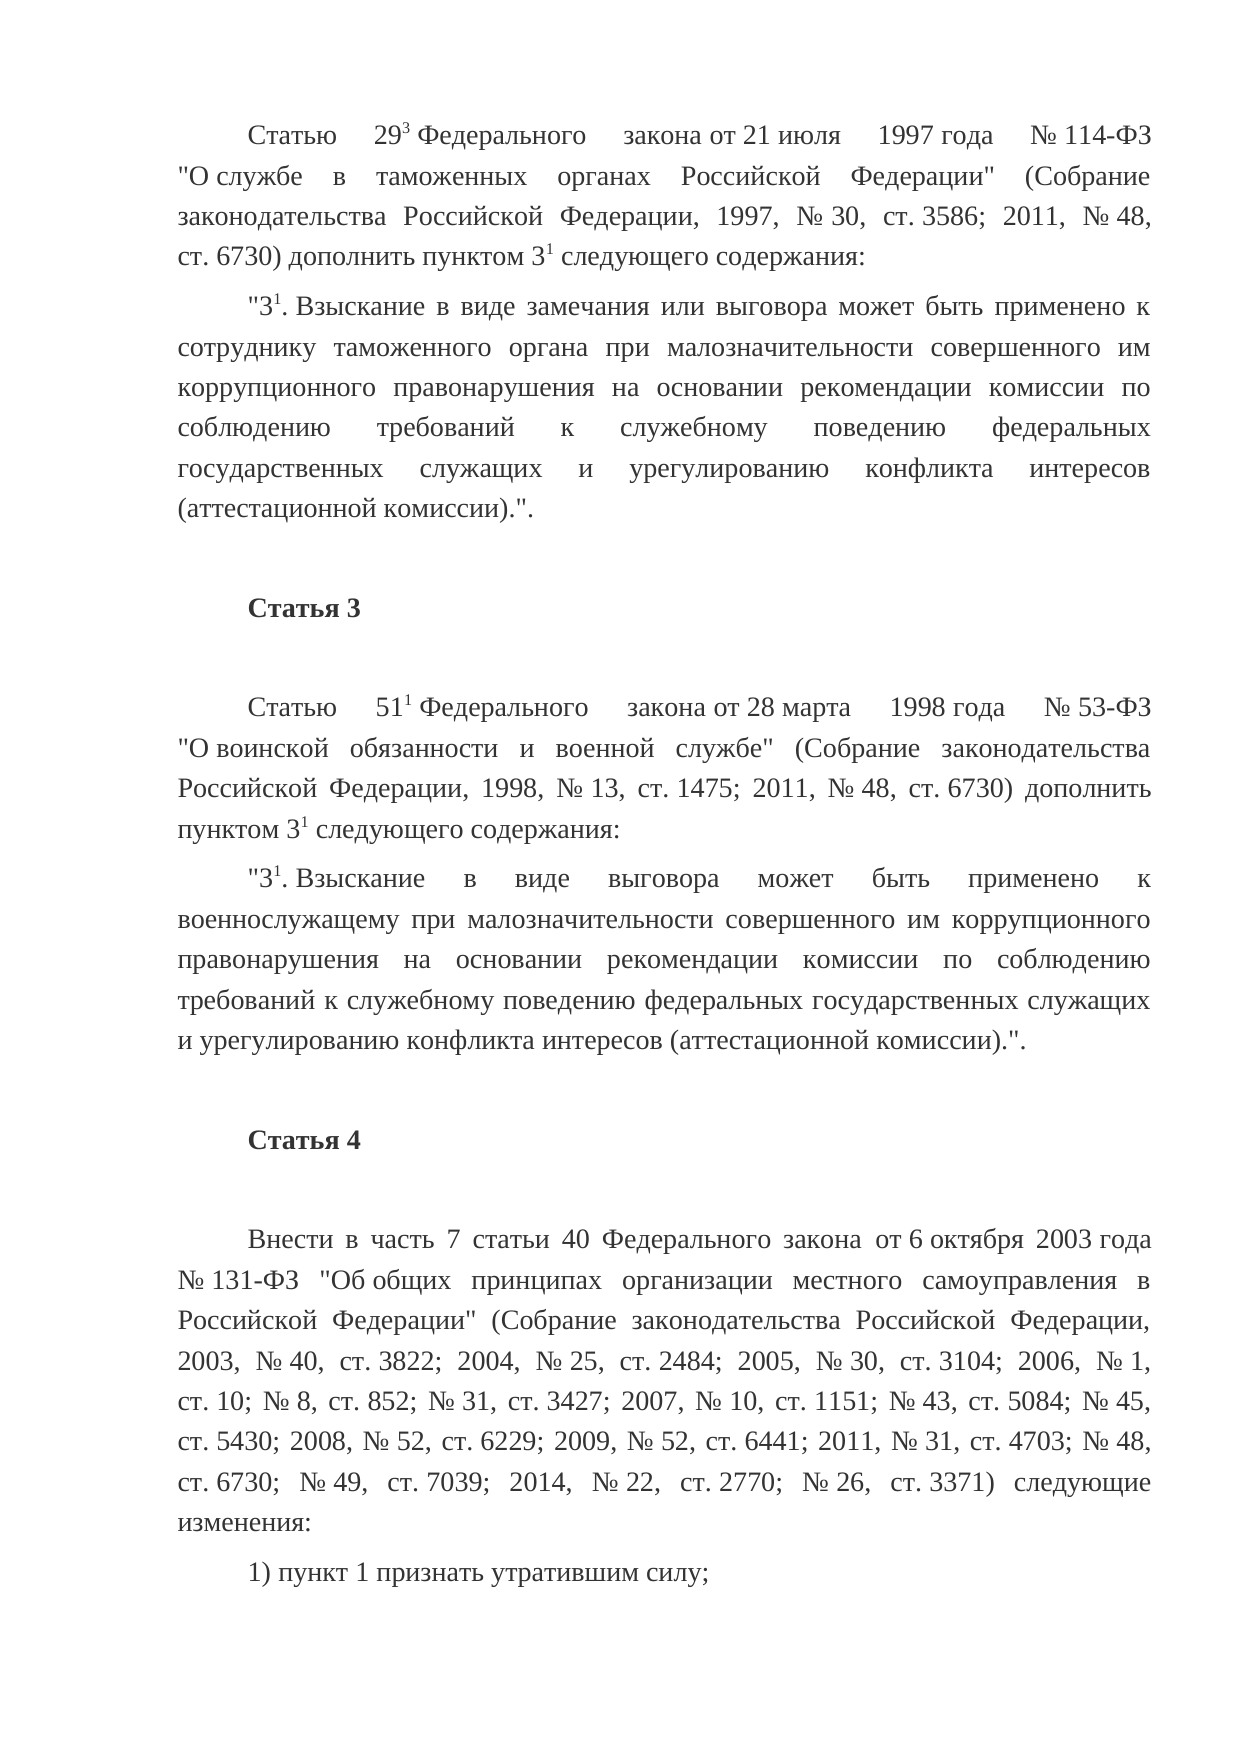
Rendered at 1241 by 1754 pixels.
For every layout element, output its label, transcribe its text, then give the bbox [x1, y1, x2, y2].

text 1) пункт 1 признать утратившим силу; [177, 1555, 1152, 1587]
text Статью 511 Федерального закона от 28 марта 1998 года № 53-ФЗ "О воинской обязанности и военной службе" (Собрание законодательства Российской Федерации, 1998, № 13, ст. 1475; 2011, № 48, ст. 6730) дополнить пунктом 31 следующего содержания: [177, 690, 1152, 844]
text Статью 293 Федерального закона от 21 июля 1997 года № 114-ФЗ "О службе в таможенных органах Российской Федерации" (Собрание законодательства Российской Федерации, 1997, № 30, ст. 3586; 2011, № 48, ст. 6730) дополнить пунктом 31 следующего содержания: [177, 118, 1152, 272]
text "31. Взыскание в виде замечания или выговора может быть применено к сотруднику таможенного органа при малозначительности совершенного им коррупционного правонарушения на основании рекомендации комиссии по соблюдению требований к служебному поведению федеральных государственных служащих и урегулированию конфликта интересов (аттестационной комиссии).". [177, 289, 1152, 524]
text Статья 4 [247, 1123, 1152, 1155]
text "31. Взыскание в виде выговора может быть применено к военнослужащему при малозначительности совершенного им коррупционного правонарушения на основании рекомендации комиссии по соблюдению требований к служебному поведению федеральных государственных служащих и урегулированию конфликта интересов (аттестационной комиссии).". [177, 861, 1152, 1056]
text Статья 3 [247, 591, 1152, 623]
text Внести в часть 7 статьи 40 Федерального закона от 6 октября 2003 года № 131-ФЗ "Об общих принципах организации местного самоуправления в Российской Федерации" (Собрание законодательства Российской Федерации, 2003, № 40, ст. 3822; 2004, № 25, ст. 2484; 2005, № 30, ст. 3104; 2006, № 1, ст. 10; № 8, ст. 852; № 31, ст. 3427; 2007, № 10, ст. 1151; № 43, ст. 5084; № 45, ст. 5430; 2008, № 52, ст. 6229; 2009, № 52, ст. 6441; 2011, № 31, ст. 4703; № 48, ст. 6730; № 49, ст. 7039; 2014, № 22, ст. 2770; № 26, ст. 3371) следующие изменения: [177, 1222, 1152, 1538]
